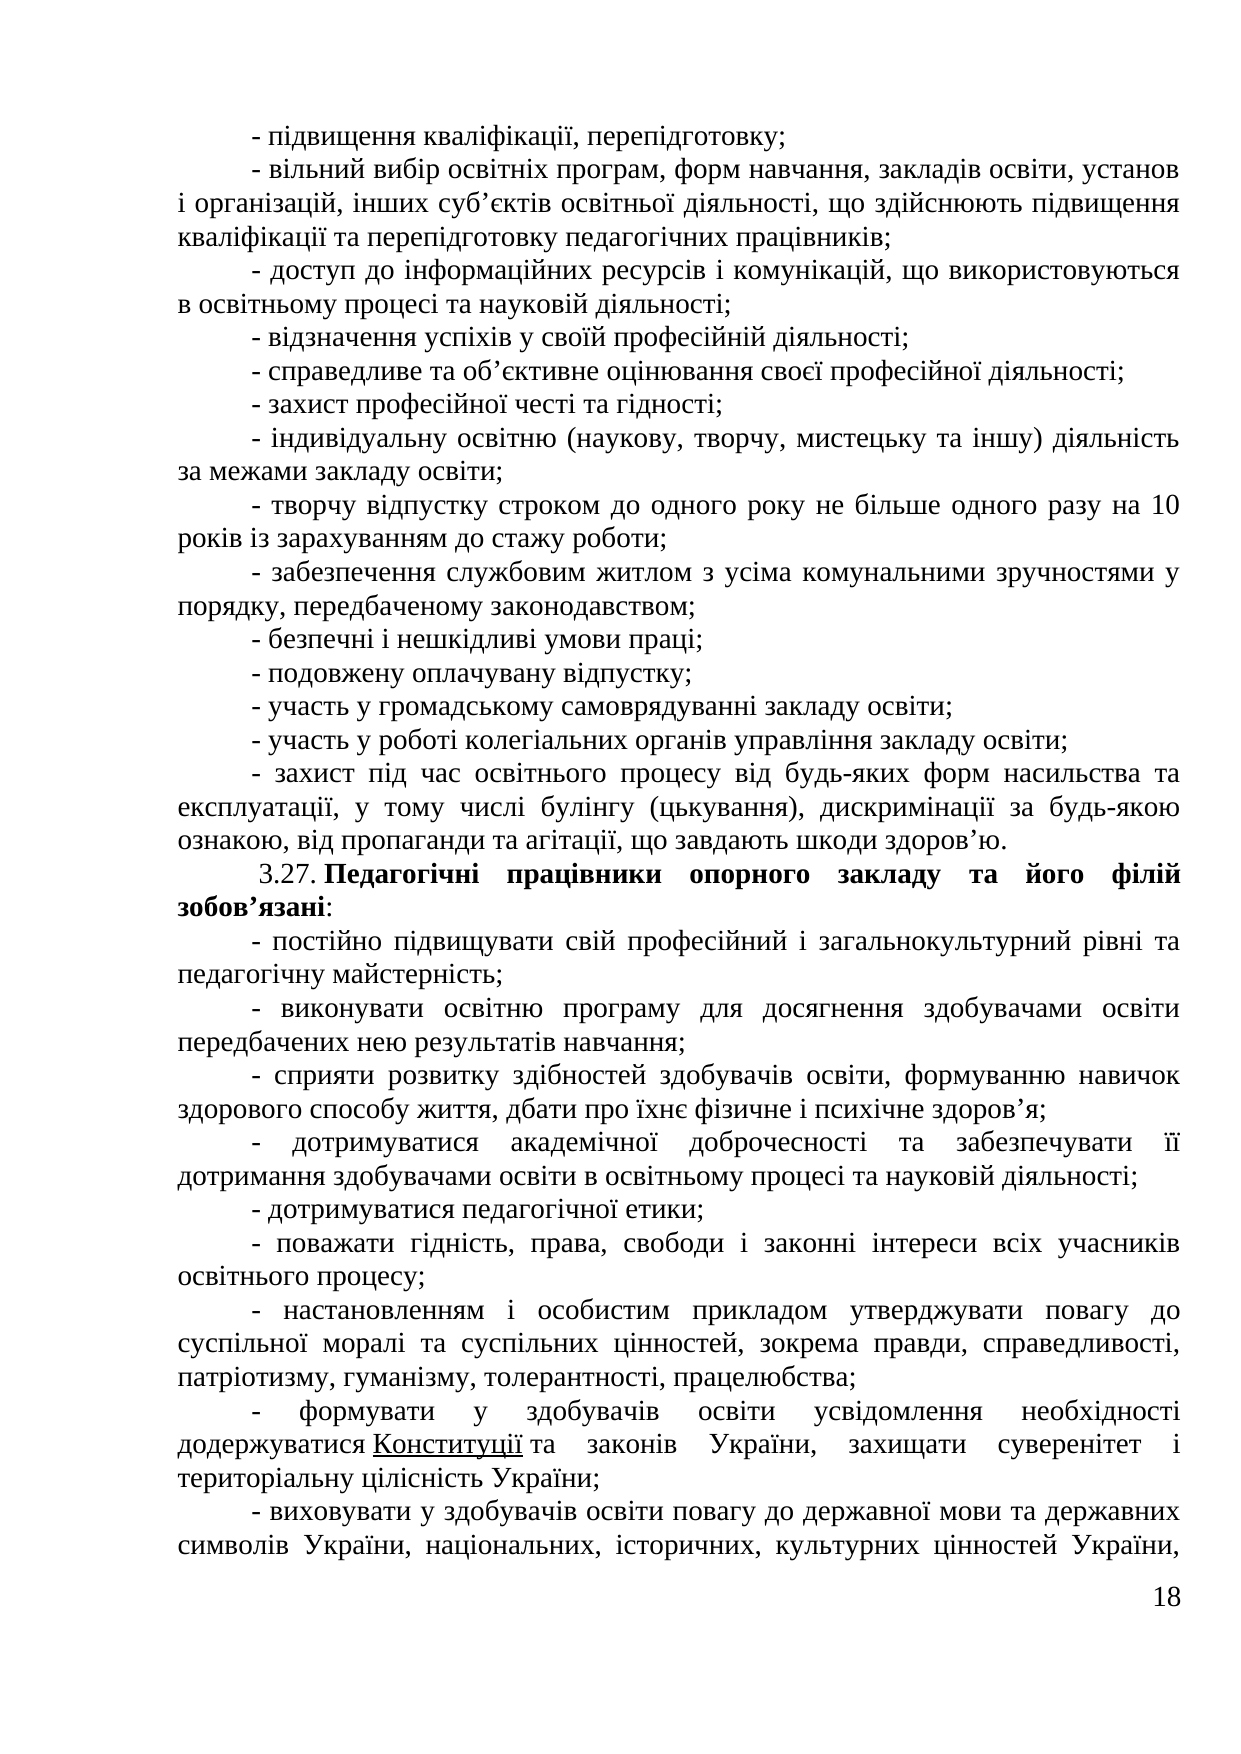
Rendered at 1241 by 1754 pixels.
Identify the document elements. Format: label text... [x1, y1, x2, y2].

text 3.27. Педагогiчнi працiвники опорного закладу та його філій зобовʼязанi: [177, 856, 1181, 923]
text - сприяти розвитку здібностей здобувачів освіти, формуванню навичок здорового способу життя, дбати про їхнє фізичне і психічне здоров’я; [177, 1057, 1181, 1124]
text - захист професійної честі та гідності; [177, 386, 1181, 420]
text - безпечні і нешкідливі умови праці; [177, 621, 1181, 655]
text - забезпечення службовим житлом з усіма комунальними зручностями у порядку, передбаченому законодавством; [177, 554, 1181, 621]
text - підвищення кваліфікації, перепідготовку; [177, 118, 1181, 152]
text - вільний вибір освітніх програм, форм навчання, закладів освіти, установ і організацій, інших суб’єктів освітньої діяльності, що здійснюють підвищення кваліфікації та перепідготовку педагогічних працівників; [177, 152, 1181, 252]
text - доступ до інформаційних ресурсів і комунікацій, що використовуються в освітньому процесі та науковій діяльності; [177, 252, 1181, 319]
text - індивідуальну освітню (наукову, творчу, мистецьку та іншу) діяльність за межами закладу освіти; [177, 420, 1181, 487]
text - захист під час освітнього процесу від будь-яких форм насильства та експлуатації, у тому числі булінгу (цькування), дискримінації за будь-якою ознакою, від пропаганди та агітації, що завдають шкоди здоров’ю. [177, 755, 1181, 856]
text - формувати у здобувачів освіти усвідомлення необхідності додержуватися Конституції та законів України, захищати суверенітет і територіальну цілісність України; [177, 1393, 1181, 1493]
text - участь у громадському самоврядуванні закладу освіти; [177, 688, 1181, 722]
text - подовжену оплачувану відпустку; [177, 655, 1181, 688]
text - участь у роботі колегіальних органів управління закладу освіти; [177, 722, 1181, 755]
text - справедливе та об’єктивне оцінювання своєї професійної діяльності; [177, 353, 1181, 386]
text - дотримуватися академічної доброчесності та забезпечувати її дотримання здобувачами освіти в освітньому процесі та науковій діяльності; [177, 1124, 1181, 1191]
text - дотримуватися педагогічної етики; [177, 1191, 1181, 1225]
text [177, 1493, 1181, 1560]
text - творчу відпустку строком до одного року не більше одного разу на 10 років із зарахуванням до стажу роботи; [177, 487, 1181, 554]
text - відзначення успіхів у своїй професійній діяльності; [177, 319, 1181, 353]
text - поважати гідність, права, свободи і законні інтереси всіх учасників освітнього процесу; [177, 1225, 1181, 1292]
text - постійно підвищувати свій професійний і загальнокультурний рівні та педагогічну майстерність; [177, 923, 1181, 990]
text - настановленням і особистим прикладом утверджувати повагу до суспільної моралі та суспільних цінностей, зокрема правди, справедливості, патріотизму, гуманізму, толерантності, працелюбства; [177, 1292, 1181, 1393]
text - виконувати освітню програму для досягнення здобувачами освіти передбачених нею результатів навчання; [177, 990, 1181, 1057]
